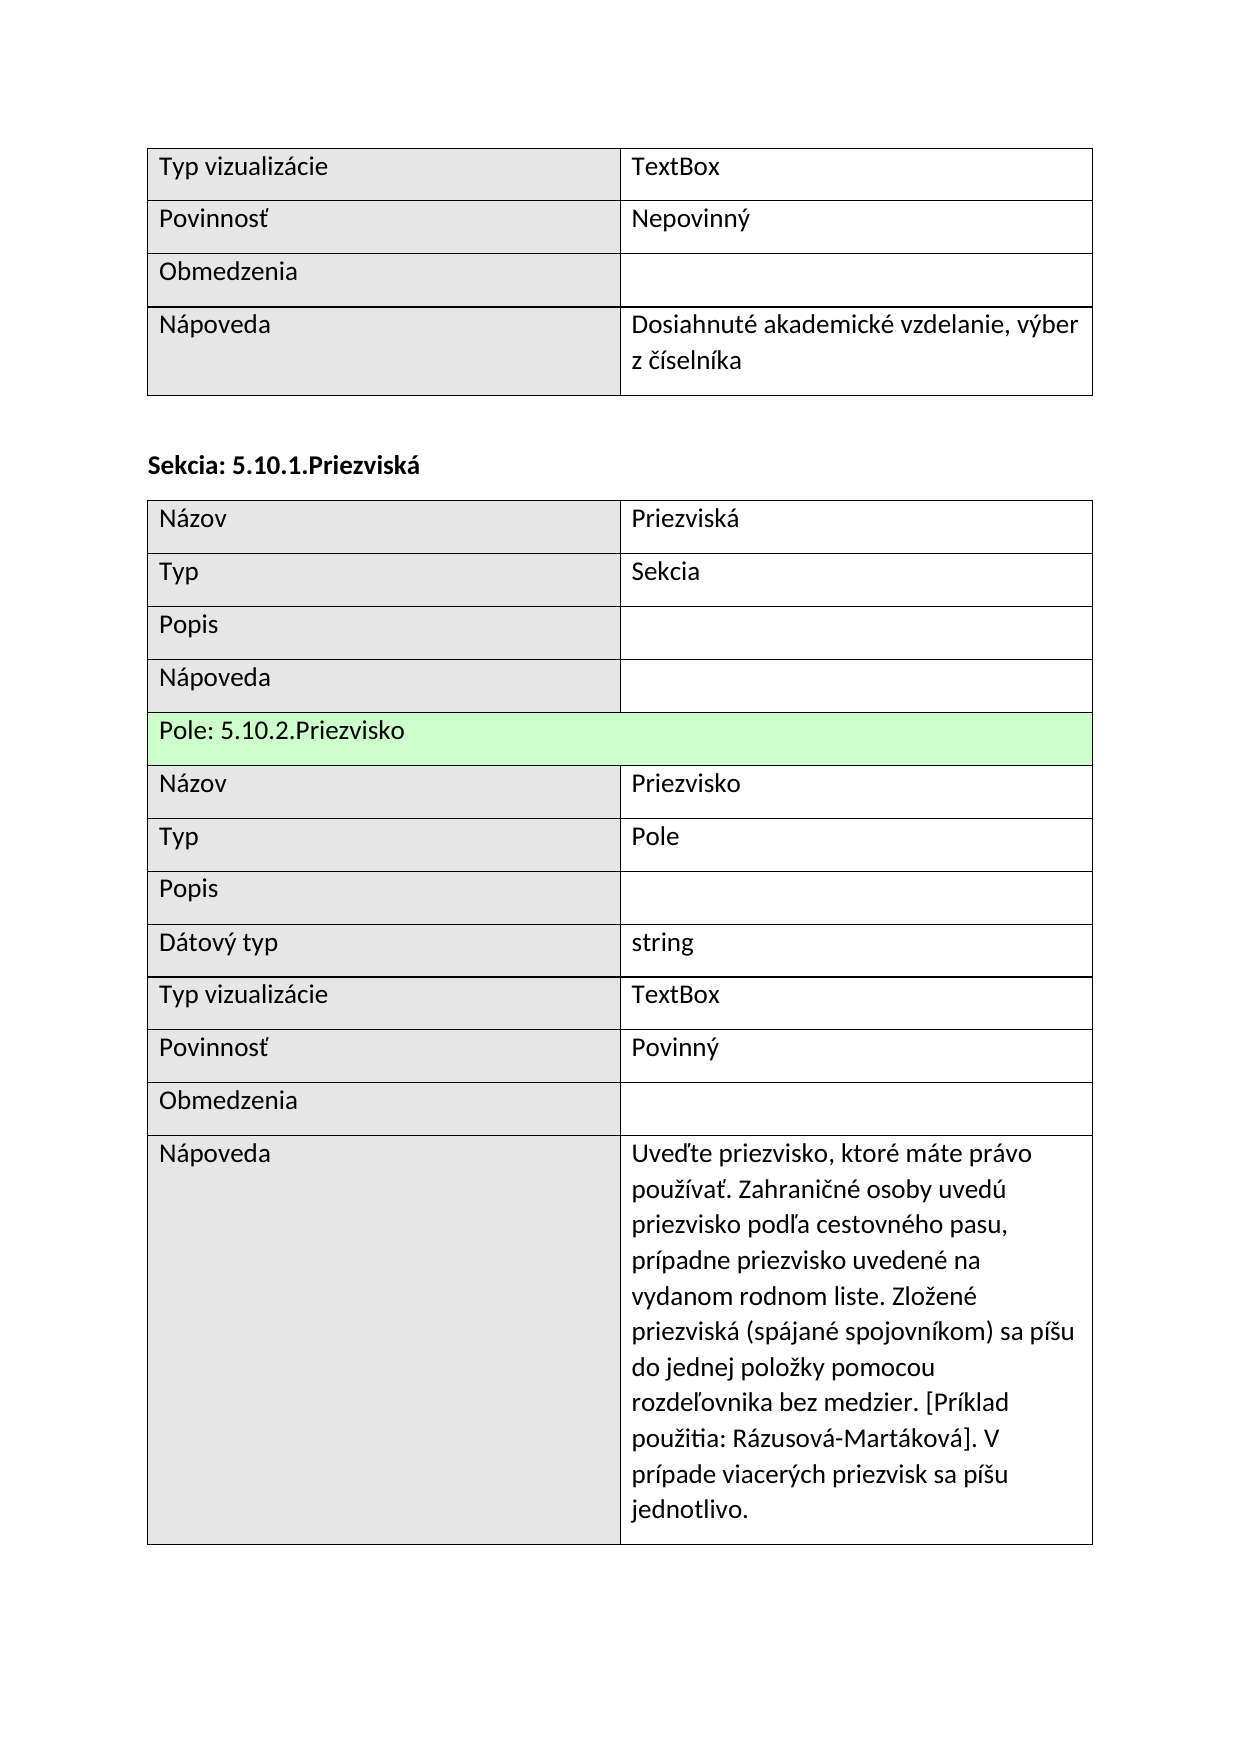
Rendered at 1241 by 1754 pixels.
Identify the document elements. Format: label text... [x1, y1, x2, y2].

table_cell Názov [148, 766, 620, 818]
table_cell [621, 660, 1092, 712]
table_header Priezviská [621, 501, 1092, 553]
table_cell [621, 607, 1092, 659]
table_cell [621, 308, 1092, 395]
table_cell [621, 254, 1092, 306]
table_cell Nápoveda [148, 660, 620, 712]
table_cell Typ vizualizácie [148, 978, 620, 1029]
table_cell TextBox [621, 149, 1092, 200]
table_cell Typ vizualizácie [148, 149, 620, 200]
table_cell Priezvisko [621, 766, 1092, 818]
table_cell Pole: 5.10.2.Priezvisko [148, 713, 1092, 765]
table_cell Dátový typ [148, 925, 620, 976]
table_header Názov [148, 501, 620, 553]
table_cell Typ [148, 554, 620, 606]
table_cell Obmedzenia [148, 1083, 620, 1135]
table_cell Nápoveda [148, 308, 620, 395]
table_cell Obmedzenia [148, 254, 620, 306]
table_cell [621, 1083, 1092, 1135]
table_cell Uveďte priezvisko, ktoré máte právo používať. Zahraničné osoby uvedú priezvisko podľa cestovného pasu, prípadne priezvisko uvedené na vydanom rodnom liste. Zložené priezviská (spájané spojovníkom) sa píšu do jednej položky pomocou rozdeľovnika bez medzier. [Príklad použitia: Rázusová-Martáková]. V prípade viacerých priezvisk sa píšu jednotlivo. [621, 1136, 1092, 1544]
table_cell Nápoveda [148, 1136, 620, 1544]
table_cell string [621, 925, 1092, 976]
table_cell TextBox [621, 978, 1092, 1029]
table_cell Popis [148, 607, 620, 659]
table_cell Typ [148, 819, 620, 871]
table_cell Povinnosť [148, 1030, 620, 1082]
table_cell Popis [148, 872, 620, 924]
table_cell Pole [621, 819, 1092, 871]
text Sekcia: 5.10.1.Priezviská [148, 448, 1093, 481]
table_cell [621, 872, 1092, 924]
table_cell Povinnosť [148, 201, 620, 253]
table_cell Sekcia [621, 554, 1092, 606]
table_cell Povinný [621, 1030, 1092, 1082]
table_cell Nepovinný [621, 201, 1092, 253]
